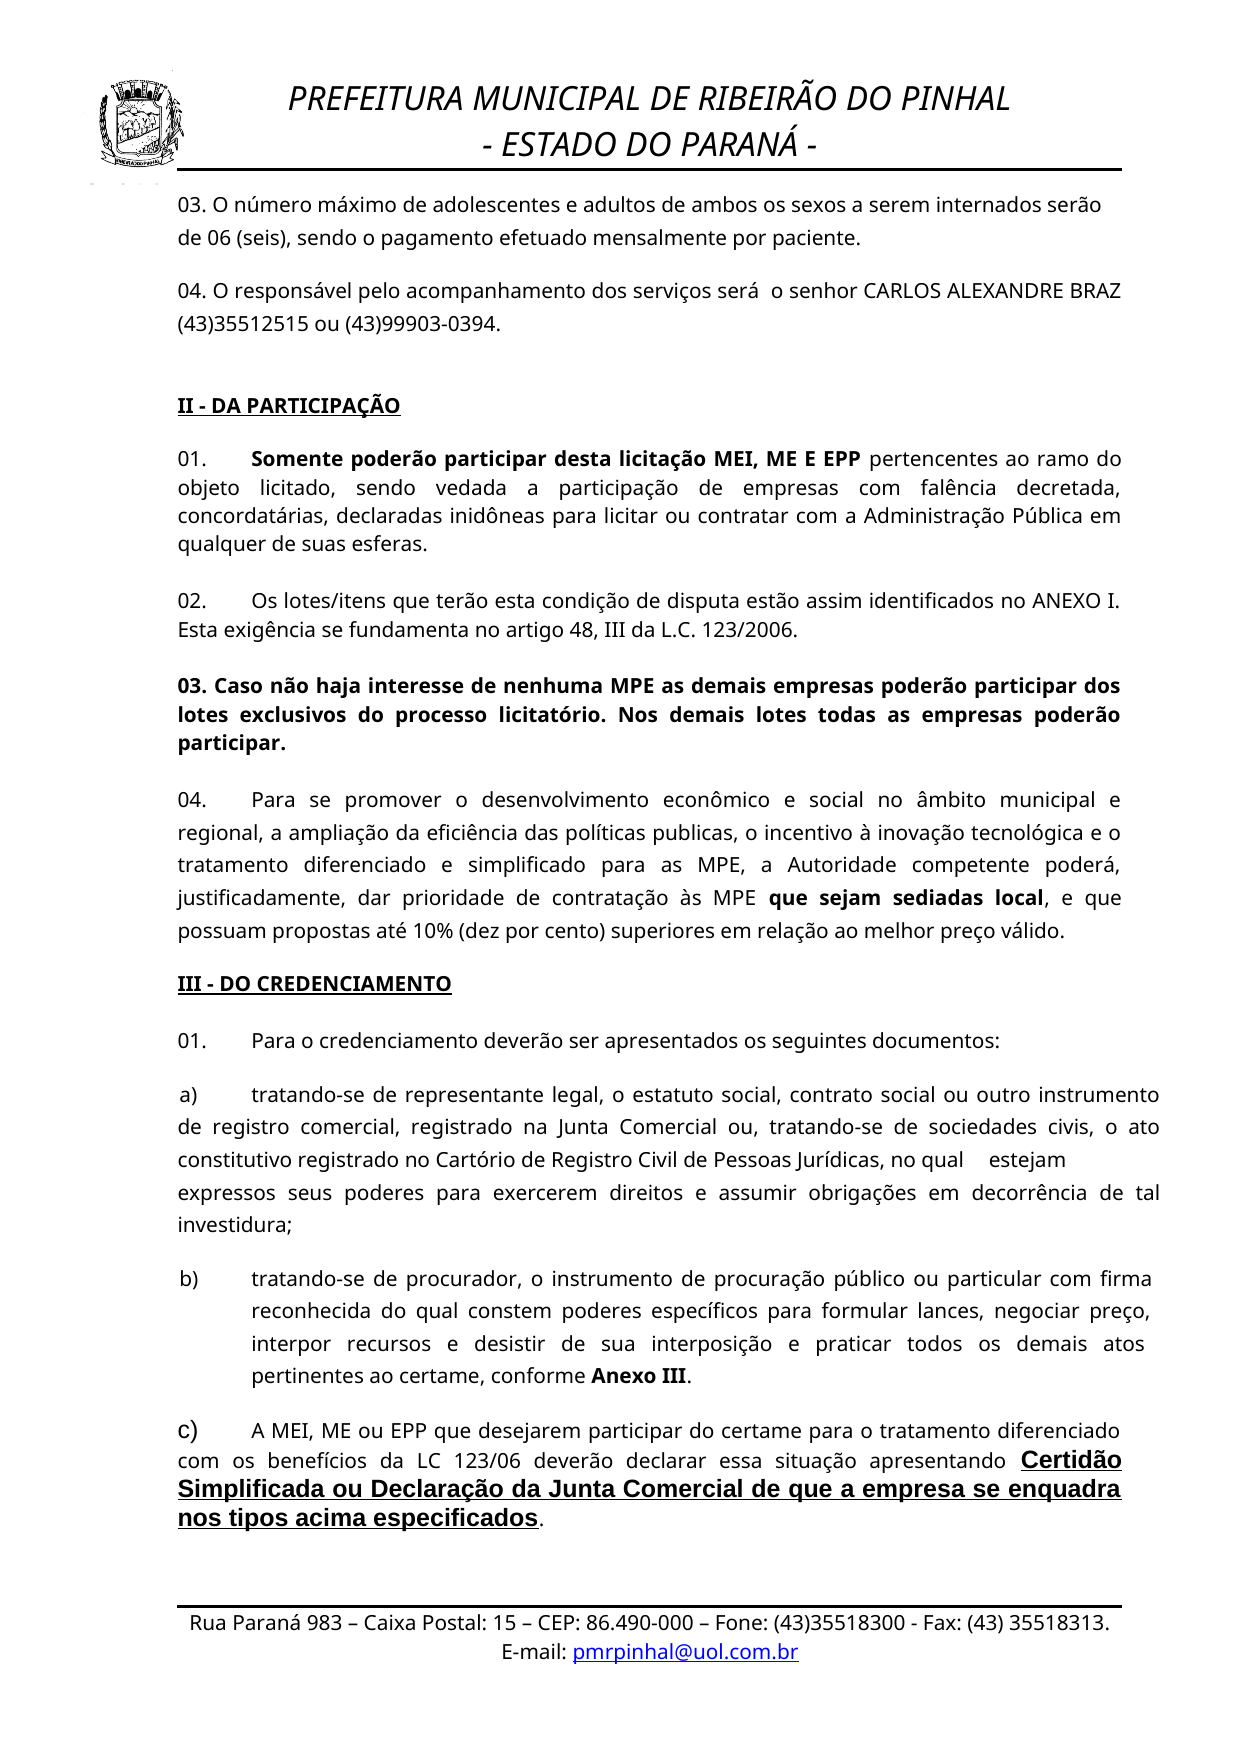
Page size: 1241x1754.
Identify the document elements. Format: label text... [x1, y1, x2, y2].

text 03. Caso não haja interesse de nenhuma MPE as demais empresas poderão participar dos lotes exclusivos do processo licitatório. Nos demais lotes todas as empresas poderão participar. [177, 672, 1122, 757]
text 04. O responsável pelo acompanhamento dos serviços será o senhor CARLOS ALEXANDRE BRAZ (43)35512515 ou (43)99903-0394. [177, 276, 1122, 337]
text 02. Os lotes/itens que terão esta condição de disputa estão assim identificados no ANEXO I. Esta exigência se fundamenta no artigo 48, III da L.C. 123/2006. [177, 586, 1122, 643]
text a) tratando-se de representante legal, o estatuto social, contrato social ou outro instrumento de registro comercial, registrado na Junta Comercial ou, tratando-se de sociedades civis, o ato constitutivo registrado no Cartório de Registro Civil de Pessoas Jurídicas, no qual estejam expressos seus poderes para exercerem direitos e assumir obrigações em decorrência de tal investidura; [174, 1080, 1161, 1239]
text 04. Para se promover o desenvolvimento econômico e social no âmbito municipal e regional, a ampliação da eficiência das políticas publicas, o incentivo à inovação tecnológica e o tratamento diferenciado e simplificado para as MPE, a Autoridade competente poderá, justificadamente, dar prioridade de contratação às MPE que sejam sediadas local, e que possuam propostas até 10% (dez por cento) superiores em relação ao melhor preço válido. [177, 785, 1122, 944]
picture [83, 65, 202, 185]
text 01. Somente poderão participar desta licitação MEI, ME E EPP pertencentes ao ramo do objeto licitado, sendo vedada a participação de empresas com falência decretada, concordatárias, declaradas inidôneas para licitar ou contratar com a Administração Pública em qualquer de suas esferas. [177, 444, 1122, 558]
text c) A MEI, ME ou EPP que desejarem participar do certame para o tratamento diferenciado com os benefícios da LC 123/06 deverão declarar essa situação apresentando Certidão Simplificada ou Declaração da Junta Comercial de que a empresa se enquadra nos tipos acima especificados. [177, 1500, 1122, 1532]
text b) tratando-se de procurador, o instrumento de procuração público ou particular com firma reconhecida do qual constem poderes específicos para formular lances, negociar preço, interpor recursos e desistir de sua interposição e praticar todos os demais atos pertinentes ao certame, conforme Anexo III. [174, 1264, 1161, 1390]
text 01. Para o credenciamento deverão ser apresentados os seguintes documentos: [177, 1026, 1161, 1055]
text II - DA PARTICIPAÇÃO [177, 391, 1122, 419]
text 03. O número máximo de adolescentes e adultos de ambos os sexos a serem internados serão de 06 (seis), sendo o pagamento efetuado mensalmente por paciente. [177, 190, 1122, 251]
text c) A MEI, ME ou EPP que desejarem participar do certame para o tratamento diferenciado com os benefícios da LC 123/06 deverão declarar essa situação apresentando Certidão Simplificada ou Declaração da Junta Comercial de que a empresa se enquadra nos tipos acima especificados. [177, 1415, 1122, 1499]
subtitle III - DO CREDENCIAMENTO [177, 969, 1161, 998]
